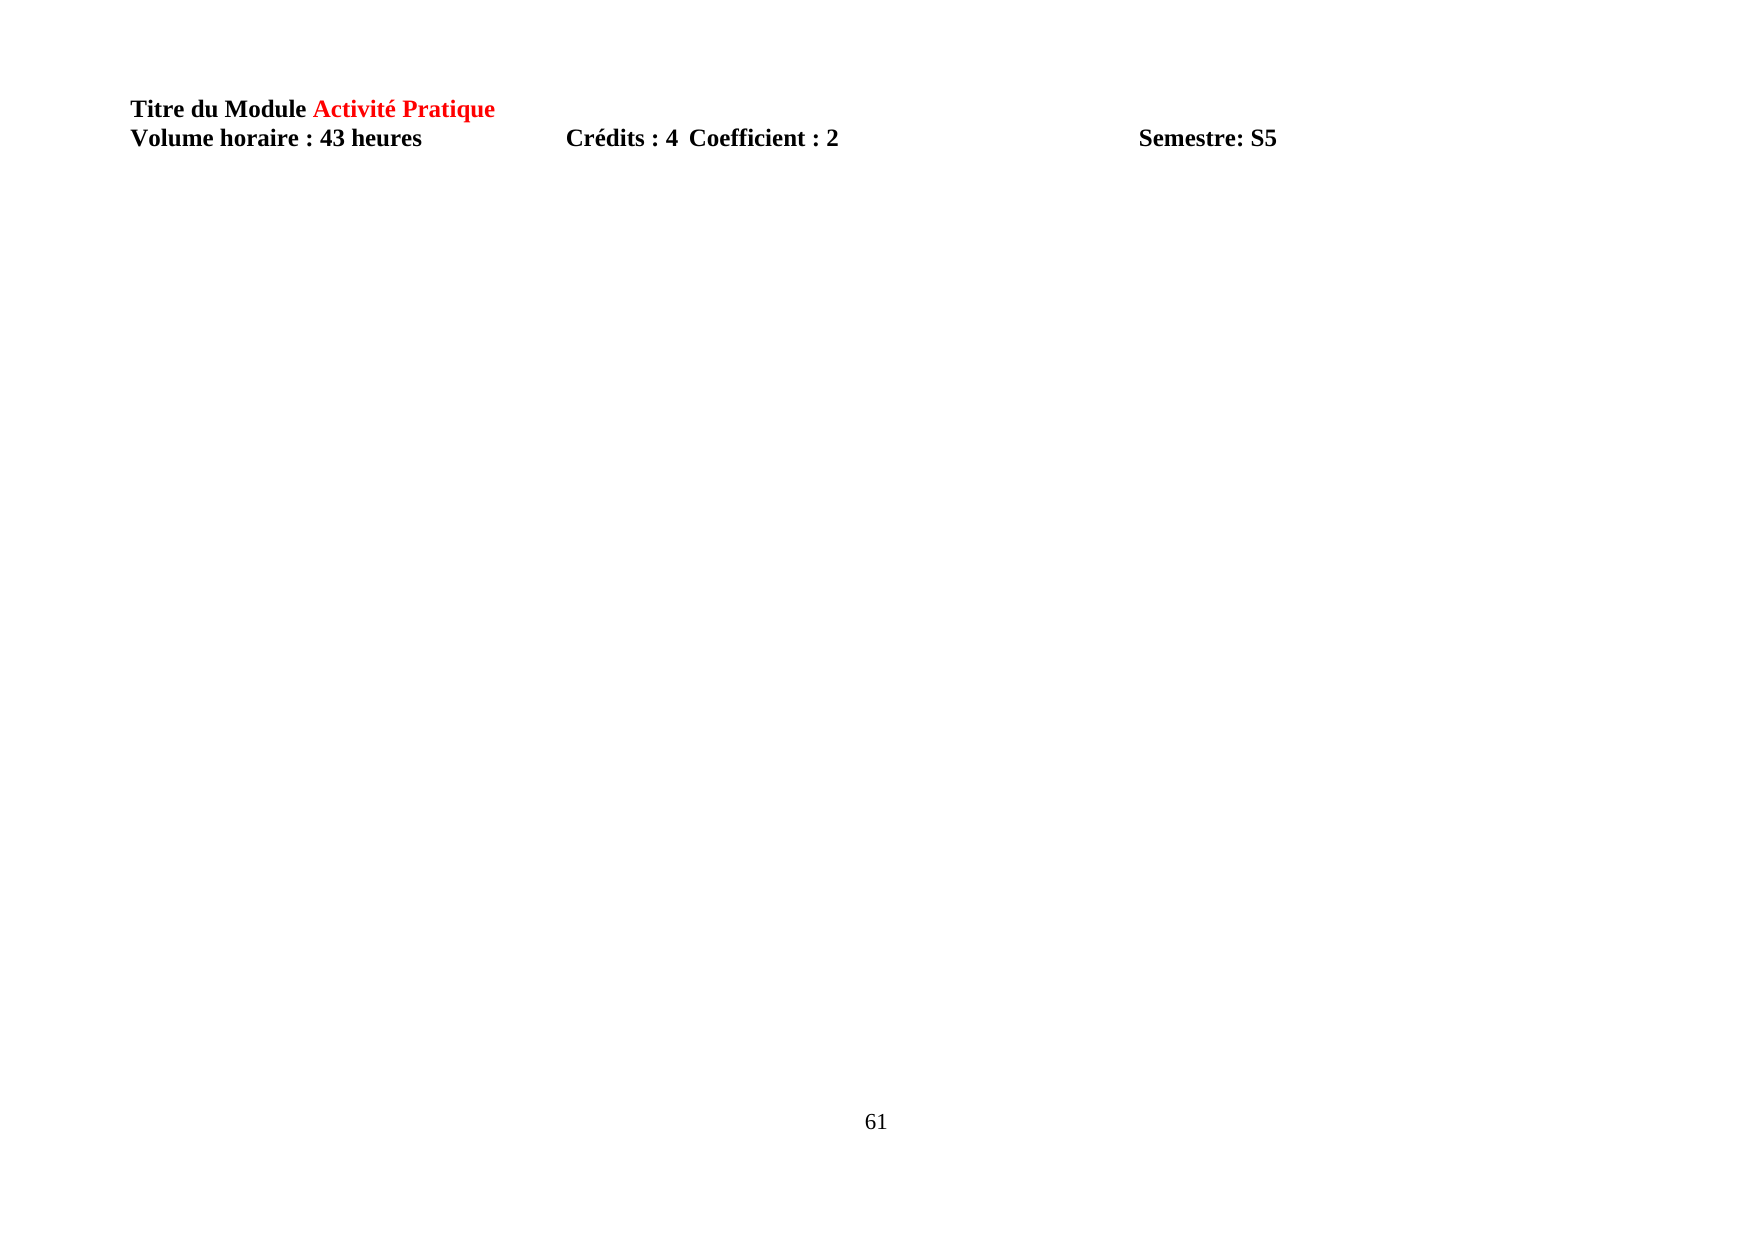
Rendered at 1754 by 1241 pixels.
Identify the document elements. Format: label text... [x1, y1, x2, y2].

text Titre du Module Activité Pratique [130, 94, 1665, 123]
text Volume horaire : 43 heures Crédits : 4 Coefficient : 2 Semestre: S5 [130, 123, 1526, 152]
